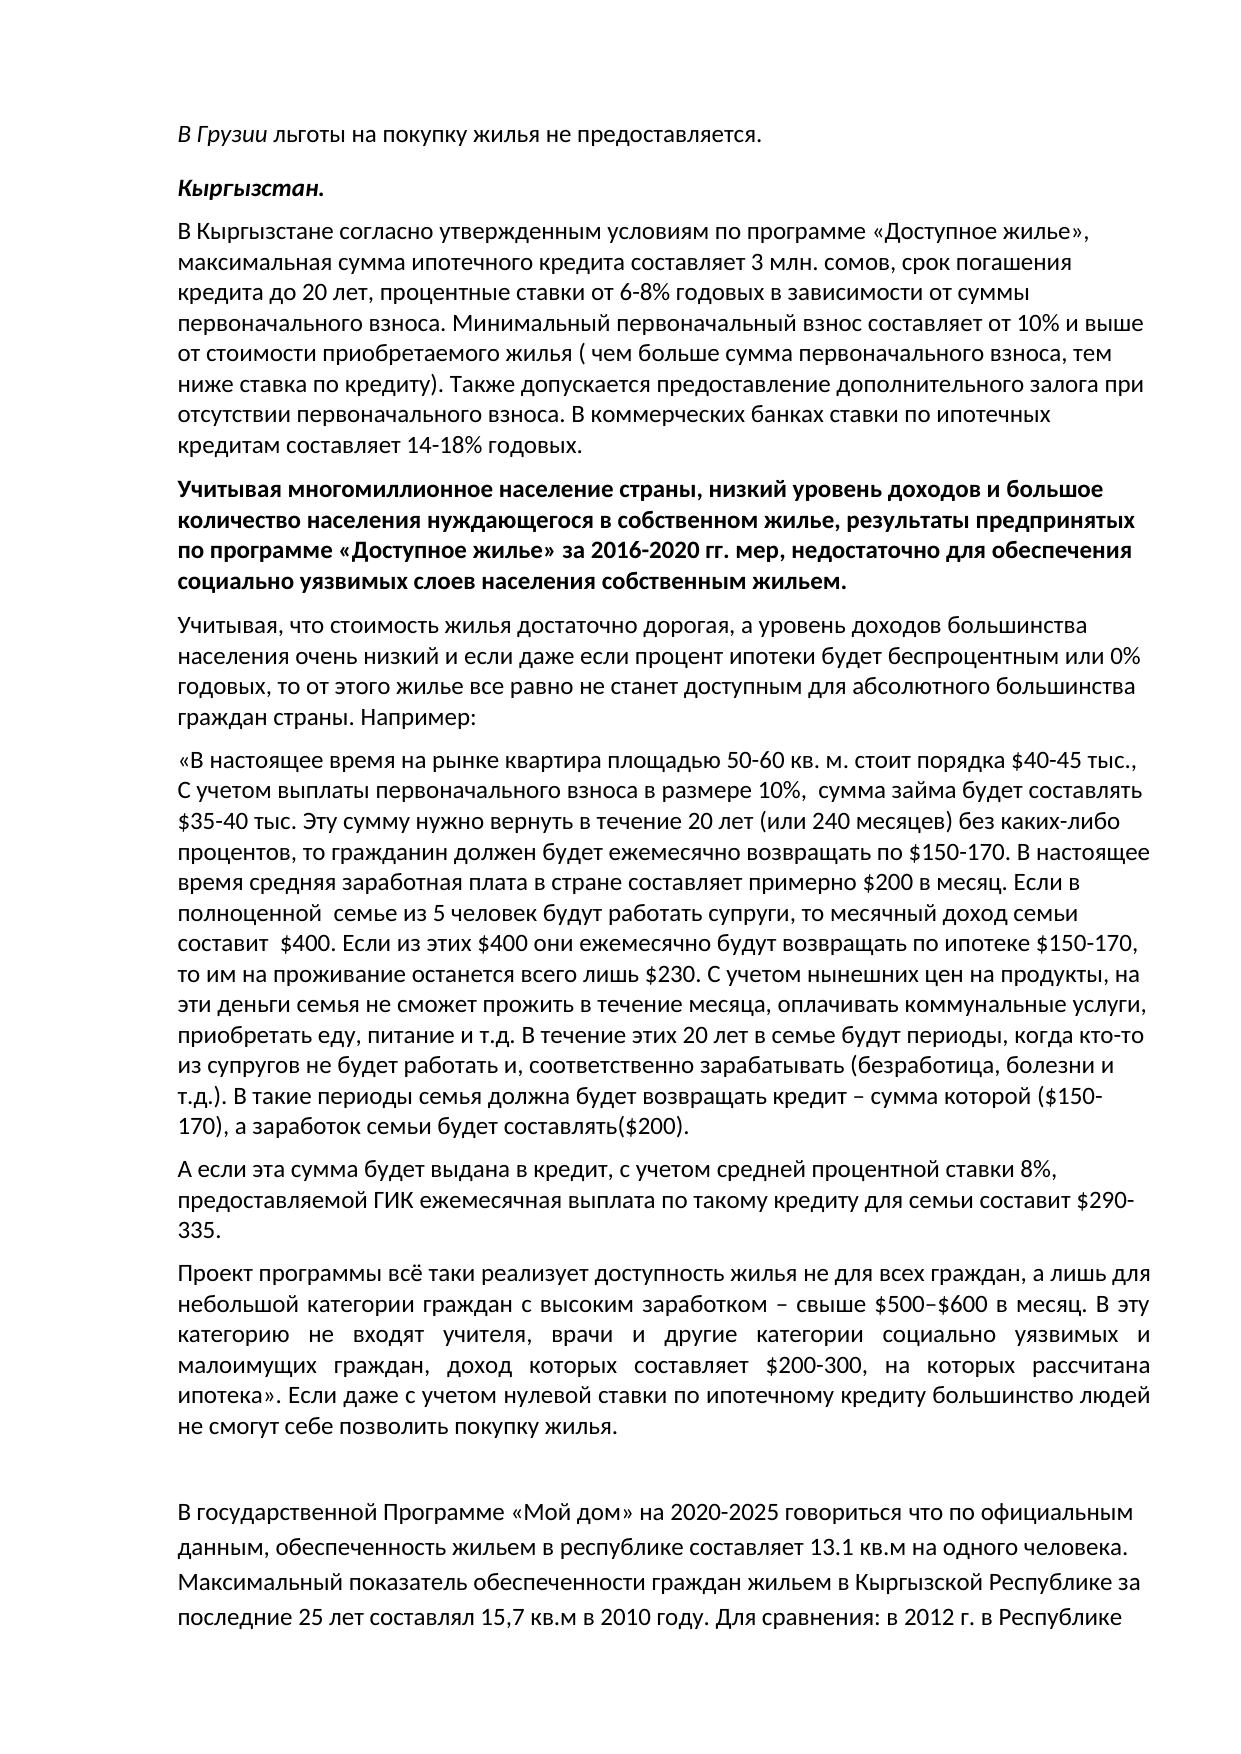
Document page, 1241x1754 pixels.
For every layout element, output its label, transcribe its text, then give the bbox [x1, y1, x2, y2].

text Кыргызстан. [177, 172, 1152, 203]
text В Кыргызстане согласно утвержденным условиям по программе «Доступное жилье», максимальная сумма ипотечного кредита составляет 3 млн. сомов, срок погашения кредита до 20 лет, процентные ставки от 6-8% годовых в зависимости от суммы первоначального взноса. Минимальный первоначальный взнос составляет от 10% и выше от стоимости приобретаемого жилья ( чем больше сумма первоначального взноса, тем ниже ставка по кредиту). Также допускается предоставление дополнительного залога при отсутствии первоначального взноса. В коммерческих банках ставки по ипотечных кредитам составляет 14-18% годовых. [177, 215, 1152, 459]
text Проект программы всё таки реализует доступность жилья не для всех граждан, а лишь для небольшой категории граждан с высоким заработком – свыше $500–$600 в месяц. В эту категорию не входят учителя, врачи и другие категории социально уязвимых и малоимущих граждан, доход которых составляет $200-300, на которых рассчитана ипотека». Если даже с учетом нулевой ставки по ипотечному кредиту большинство людей не смогут себе позволить покупку жилья. [177, 1257, 1152, 1441]
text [177, 1496, 1152, 1632]
text А если эта сумма будет выдана в кредит, с учетом средней процентной ставки 8%, предоставляемой ГИК ежемесячная выплата по такому кредиту для семьи составит $290-335. [177, 1153, 1152, 1245]
text Учитывая многомиллионное население страны, низкий уровень доходов и большое количество населения нуждающегося в собственном жилье, результаты предпринятых по программе «Доступное жилье» за 2016-2020 гг. мер, недостаточно для обеспечения социально уязвимых слоев населения собственным жильем. [177, 473, 1152, 595]
text В Грузии льготы на покупку жилья не предоставляется. [177, 118, 1152, 149]
text Учитывая, что стоимость жилья достаточно дорогая, а уровень доходов большинства населения очень низкий и если даже если процент ипотеки будет беспроцентным или 0% годовых, то от этого жилье все равно не станет доступным для абсолютного большинства граждан страны. Например: [177, 609, 1152, 732]
text «В настоящее время на рынке квартира площадью 50-. стоит порядка $40-45 тыс., С учетом выплаты первоначального взноса в размере 10%, сумма займа будет составлять $35-40 тыс. Эту сумму нужно вернуть в течение 20 лет (или 240 месяцев) без каких-либо процентов, то гражданин должен будет ежемесячно возвращать по $150-170. В настоящее время средняя заработная плата в стране составляет примерно $200 в месяц. Если в полноценной семье из 5 человек будут работать супруги, то месячный доход семьи составит $400. Если из этих $400 они ежемесячно будут возвращать по ипотеке $150-170, то им на проживание останется всего лишь $230. С учетом нынешних цен на продукты, на эти деньги семья не сможет прожить в течение месяца, оплачивать коммунальные услуги, приобретать еду, питание и т.д. В течение этих 20 лет в семье будут периоды, когда кто-то из супругов не будет работать и, соответственно зарабатывать (безработица, болезни и т.д.). В такие периоды семья должна будет возвращать кредит – сумма которой ($150-170), а заработок семьи будет составлять($200). [177, 744, 1152, 1141]
